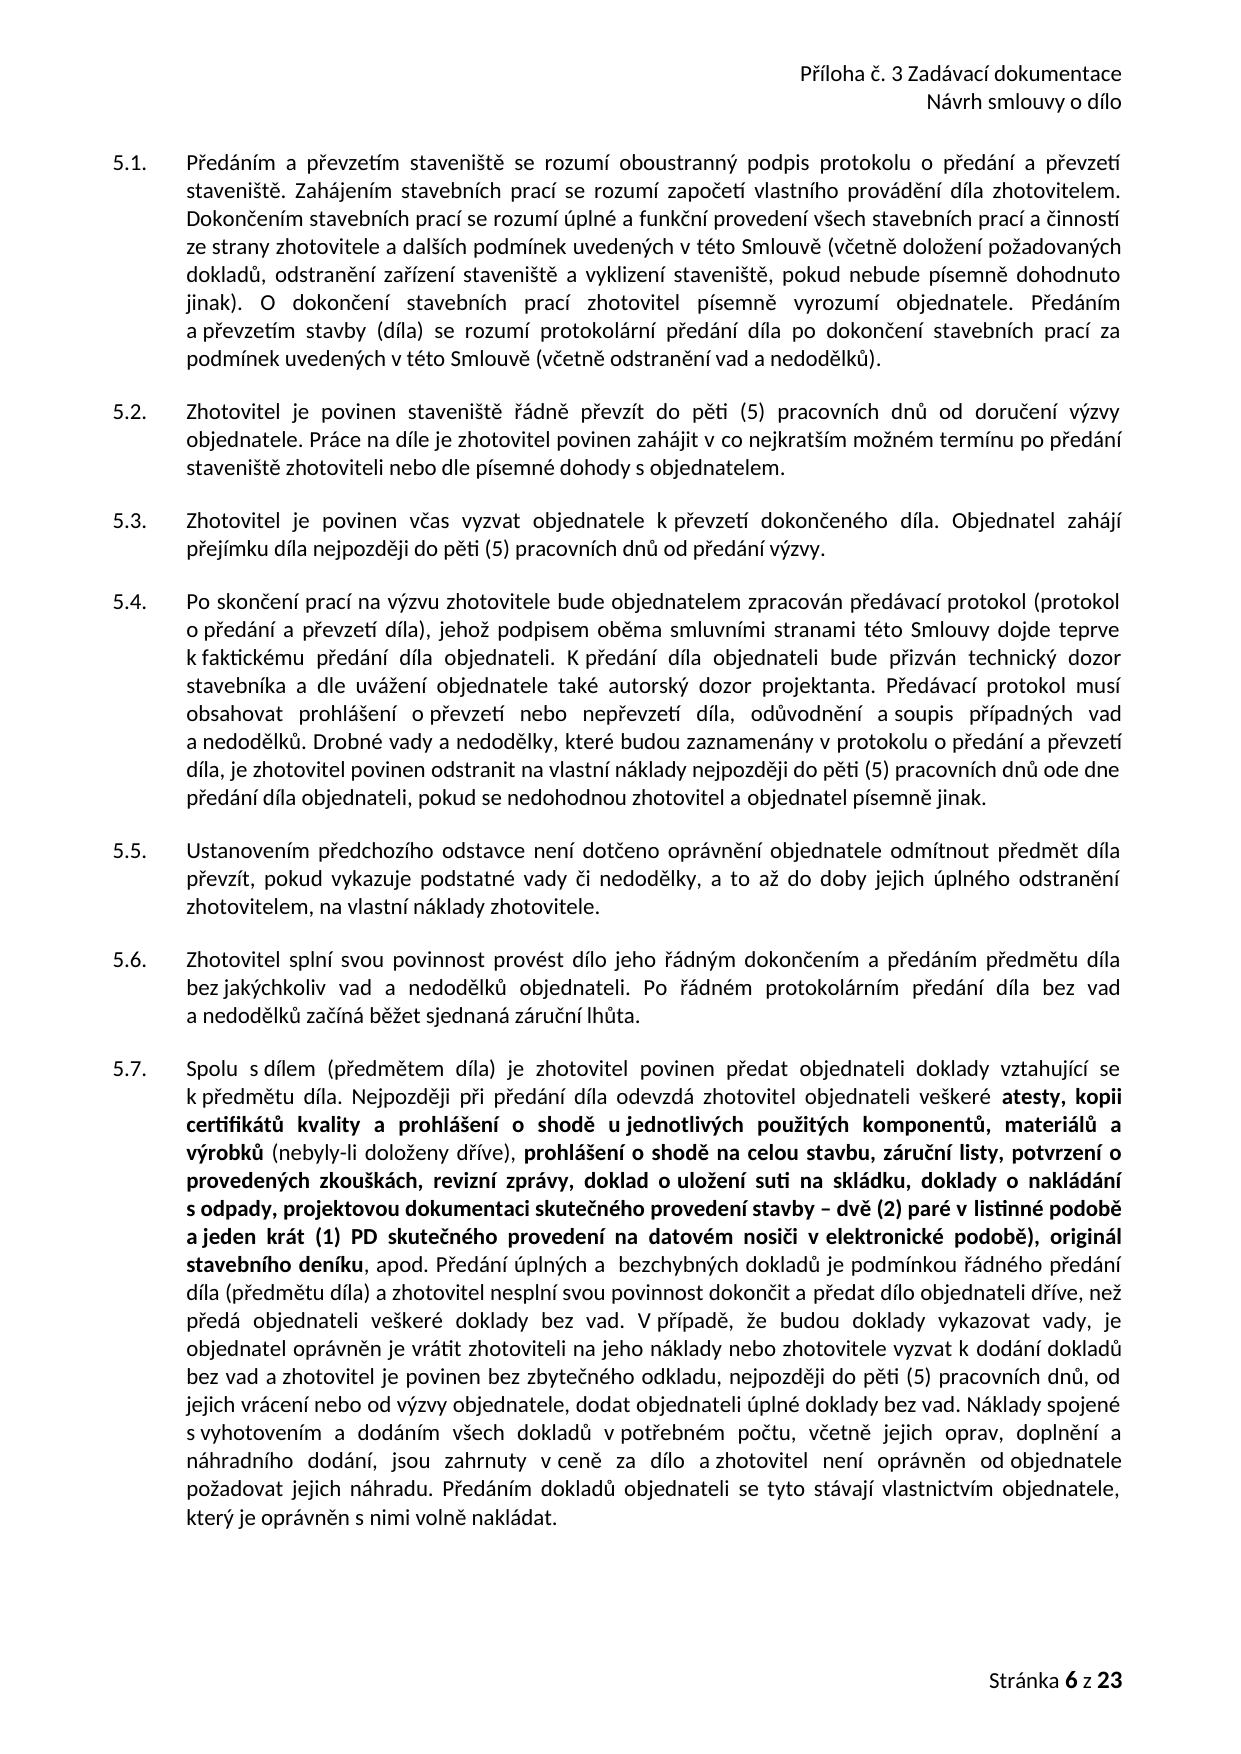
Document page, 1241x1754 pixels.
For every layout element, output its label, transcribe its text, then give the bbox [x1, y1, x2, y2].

subtitle Zhotovitel je povinen staveniště řádně převzít do pěti (5) pracovních dnů od doručení výzvy objednatele. Práce na díle je zhotovitel povinen zahájit v co nejkratším možném termínu po předání staveniště zhotoviteli nebo dle písemné dohody s objednatelem. [112, 397, 1122, 481]
subtitle Předáním a převzetím staveniště se rozumí oboustranný podpis protokolu o předání a převzetí staveniště. Zahájením stavebních prací se rozumí započetí vlastního provádění díla zhotovitelem. Dokončením stavebních prací se rozumí úplné a funkční provedení všech stavebních prací a činností ze strany zhotovitele a dalších podmínek uvedených v této Smlouvě (včetně doložení požadovaných dokladů, odstranění zařízení staveniště a vyklizení staveniště, pokud nebude písemně dohodnuto jinak). O dokončení stavebních prací zhotovitel písemně vyrozumí objednatele. Předáním a převzetím stavby (díla) se rozumí protokolární předání díla po dokončení stavebních prací za podmínek uvedených v této Smlouvě (včetně odstranění vad a nedodělků). [112, 148, 1122, 372]
subtitle Ustanovením předchozího odstavce není dotčeno oprávnění objednatele odmítnout předmět díla převzít, pokud vykazuje podstatné vady či nedodělky, a to až do doby jejich úplného odstranění zhotovitelem, na vlastní náklady zhotovitele. [112, 836, 1122, 920]
subtitle Zhotovitel je povinen včas vyzvat objednatele k převzetí dokončeného díla. Objednatel zahájí přejímku díla nejpozději do pěti (5) pracovních dnů od předání výzvy. [112, 506, 1122, 562]
subtitle Spolu s dílem (předmětem díla) je zhotovitel povinen předat objednateli doklady vztahující se k předmětu díla. Nejpozději při předání díla odevzdá zhotovitel objednateli veškeré atesty, kopii certifikátů kvality a prohlášení o shodě u jednotlivých použitých komponentů, materiálů a výrobků (nebyly-li doloženy dříve), prohlášení o shodě na celou stavbu, záruční listy, potvrzení o provedených zkouškách, revizní zprávy, doklad o uložení suti na skládku, doklady o nakládání s odpady, projektovou dokumentaci skutečného provedení stavby – dvě (2) paré v listinné podobě a jeden krát (1) PD skutečného provedení na datovém nosiči v elektronické podobě), originál stavebního deníku, apod. Předání úplných a bezchybných dokladů je podmínkou řádného předání díla (předmětu díla) a zhotovitel nesplní svou povinnost dokončit a předat dílo objednateli dříve, než předá objednateli veškeré doklady bez vad. V případě, že budou doklady vykazovat vady, je objednatel oprávněn je vrátit zhotoviteli na jeho náklady nebo zhotovitele vyzvat k dodání dokladů bez vad a zhotovitel je povinen bez zbytečného odkladu, nejpozději do pěti (5) pracovních dnů, od jejich vrácení nebo od výzvy objednatele, dodat objednateli úplné doklady bez vad. Náklady spojené s vyhotovením a dodáním všech dokladů v potřebném počtu, včetně jejich oprav, doplnění a náhradního dodání, jsou zahrnuty v ceně za dílo a zhotovitel není oprávněn od objednatele požadovat jejich náhradu. Předáním dokladů objednateli se tyto stávají vlastnictvím objednatele, který je oprávněn s nimi volně nakládat. [112, 1054, 1122, 1531]
subtitle Zhotovitel splní svou povinnost provést dílo jeho řádným dokončením a předáním předmětu díla bez jakýchkoliv vad a nedodělků objednateli. Po řádném protokolárním předání díla bez vad a nedodělků začíná běžet sjednaná záruční lhůta. [112, 945, 1122, 1029]
subtitle Po skončení prací na výzvu zhotovitele bude objednatelem zpracován předávací protokol (protokol o předání a převzetí díla), jehož podpisem oběma smluvními stranami této Smlouvy dojde teprve k faktickému předání díla objednateli. K předání díla objednateli bude přizván technický dozor stavebníka a dle uvážení objednatele také autorský dozor projektanta. Předávací protokol musí obsahovat prohlášení o převzetí nebo nepřevzetí díla, odůvodnění a soupis případných vad a nedodělků. Drobné vady a nedodělky, které budou zaznamenány v protokolu o předání a převzetí díla, je zhotovitel povinen odstranit na vlastní náklady nejpozději do pěti (5) pracovních dnů ode dne předání díla objednateli, pokud se nedohodnou zhotovitel a objednatel písemně jinak. [112, 587, 1122, 811]
